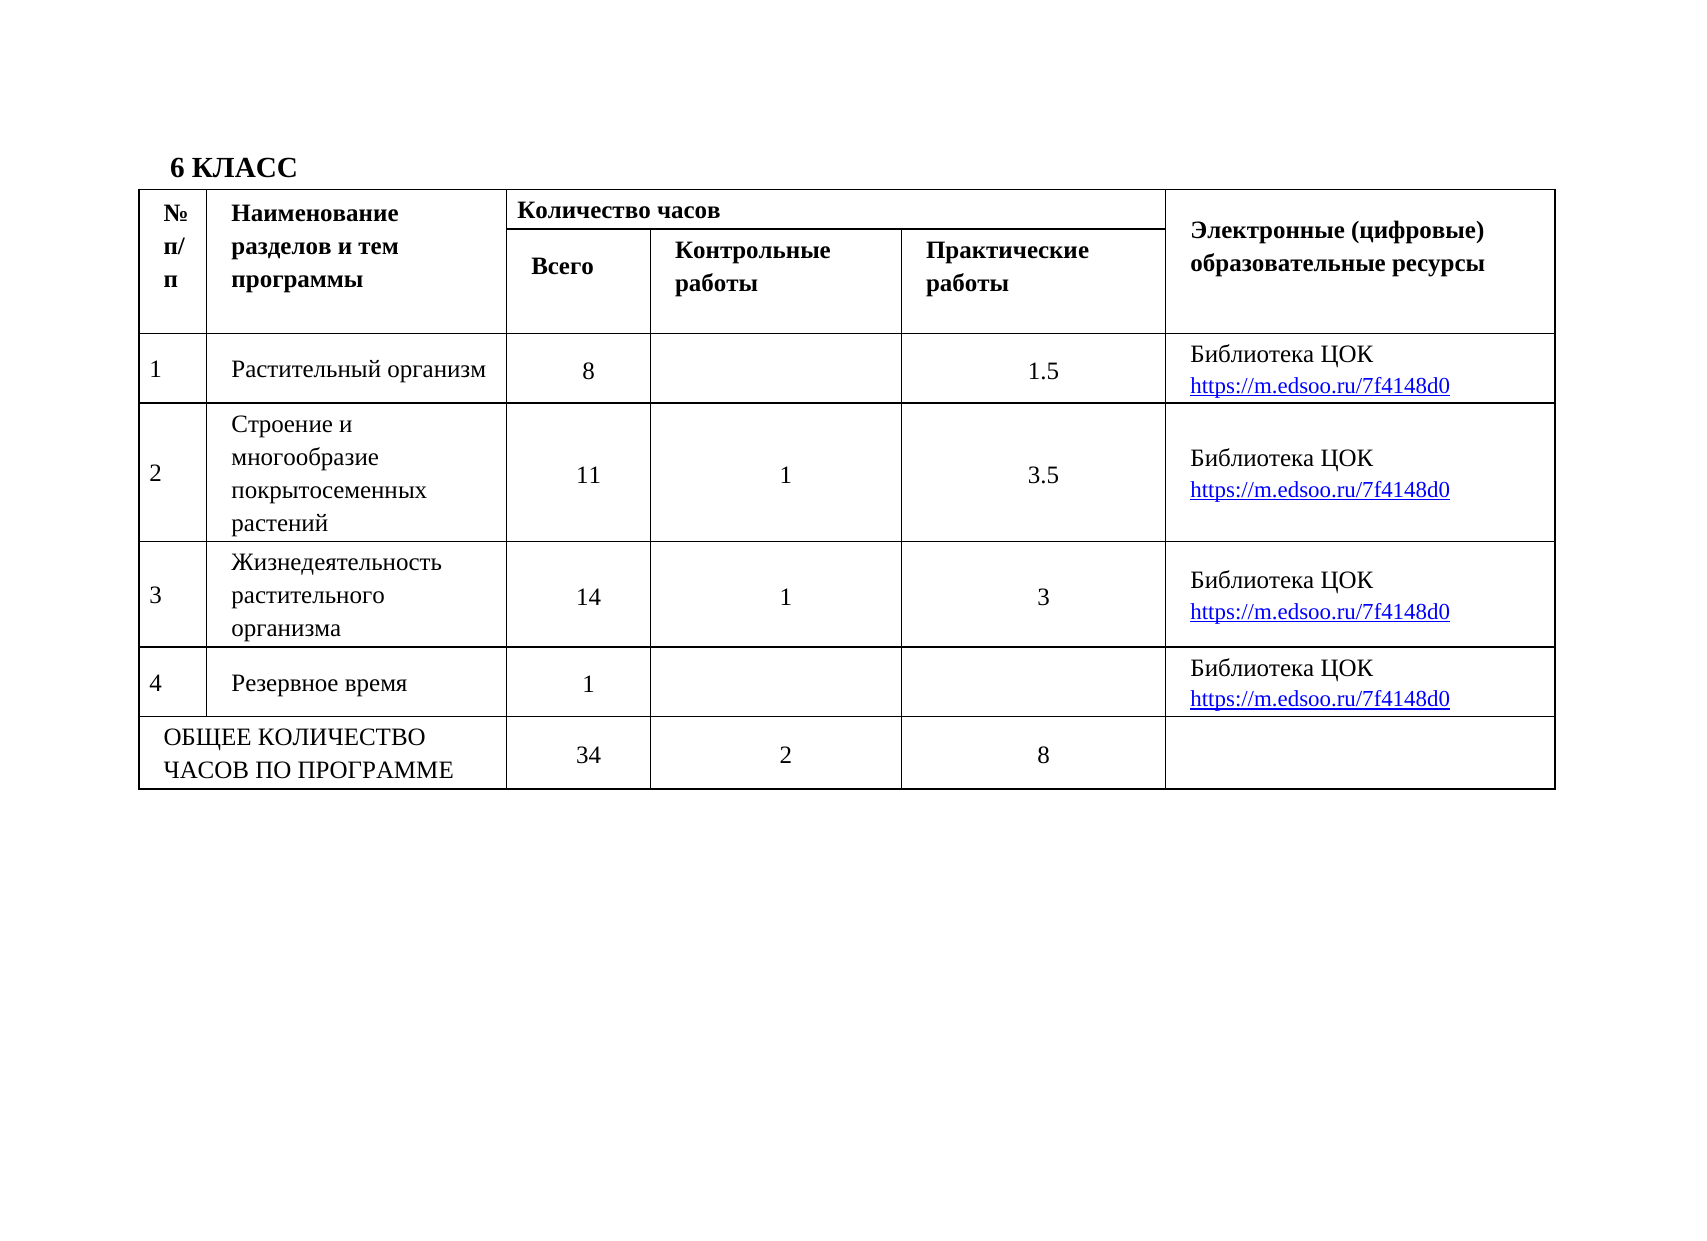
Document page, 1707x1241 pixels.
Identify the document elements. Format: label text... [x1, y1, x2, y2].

table_cell Практические работы [902, 230, 1165, 333]
table_cell Библиотека ЦОК https://m.edsoo.ru/7f4148d0 [1166, 334, 1554, 402]
table_cell 11 [507, 404, 650, 541]
table_cell 8 [507, 334, 650, 402]
table_cell 3 [140, 542, 206, 646]
table_cell 2 [140, 404, 206, 541]
table_cell 1 [140, 334, 206, 402]
table_cell 14 [507, 542, 650, 646]
table_header Электронные (цифровые) образовательные ресурсы [1166, 190, 1554, 333]
table_cell Библиотека ЦОК https://m.edsoo.ru/7f4148d0 [1166, 404, 1554, 541]
table_cell ОБЩЕЕ КОЛИЧЕСТВО ЧАСОВ ПО ПРОГРАММЕ [140, 717, 506, 788]
table_cell Жизнедеятельность растительного организма [207, 542, 506, 646]
table_header Наименование разделов и тем программы [207, 190, 506, 333]
table_cell Всего [507, 230, 650, 333]
text 6 КЛАСС [162, 150, 1557, 183]
table_cell 3 [902, 542, 1165, 646]
table_cell Контрольные работы [651, 230, 901, 333]
table_cell [651, 648, 901, 716]
table_header № п/п [140, 190, 206, 333]
table_header Количество часов [507, 190, 1165, 228]
table_cell 2 [651, 717, 901, 788]
table_cell 1.5 [902, 334, 1165, 402]
table_cell Библиотека ЦОК https://m.edsoo.ru/7f4148d0 [1166, 542, 1554, 646]
table_cell 1 [651, 542, 901, 646]
table_cell 3.5 [902, 404, 1165, 541]
table_cell Резервное время [207, 648, 506, 716]
table_cell 1 [507, 648, 650, 716]
table_cell [902, 648, 1165, 716]
table_cell [651, 334, 901, 402]
table_cell 1 [651, 404, 901, 541]
table_cell Строение и многообразие покрытосеменных растений [207, 404, 506, 541]
table_cell 8 [902, 717, 1165, 788]
table_cell [1166, 717, 1554, 788]
table_cell 4 [140, 648, 206, 716]
table_cell Растительный организм [207, 334, 506, 402]
table_cell 34 [507, 717, 650, 788]
table_cell Библиотека ЦОК https://m.edsoo.ru/7f4148d0 [1166, 648, 1554, 716]
